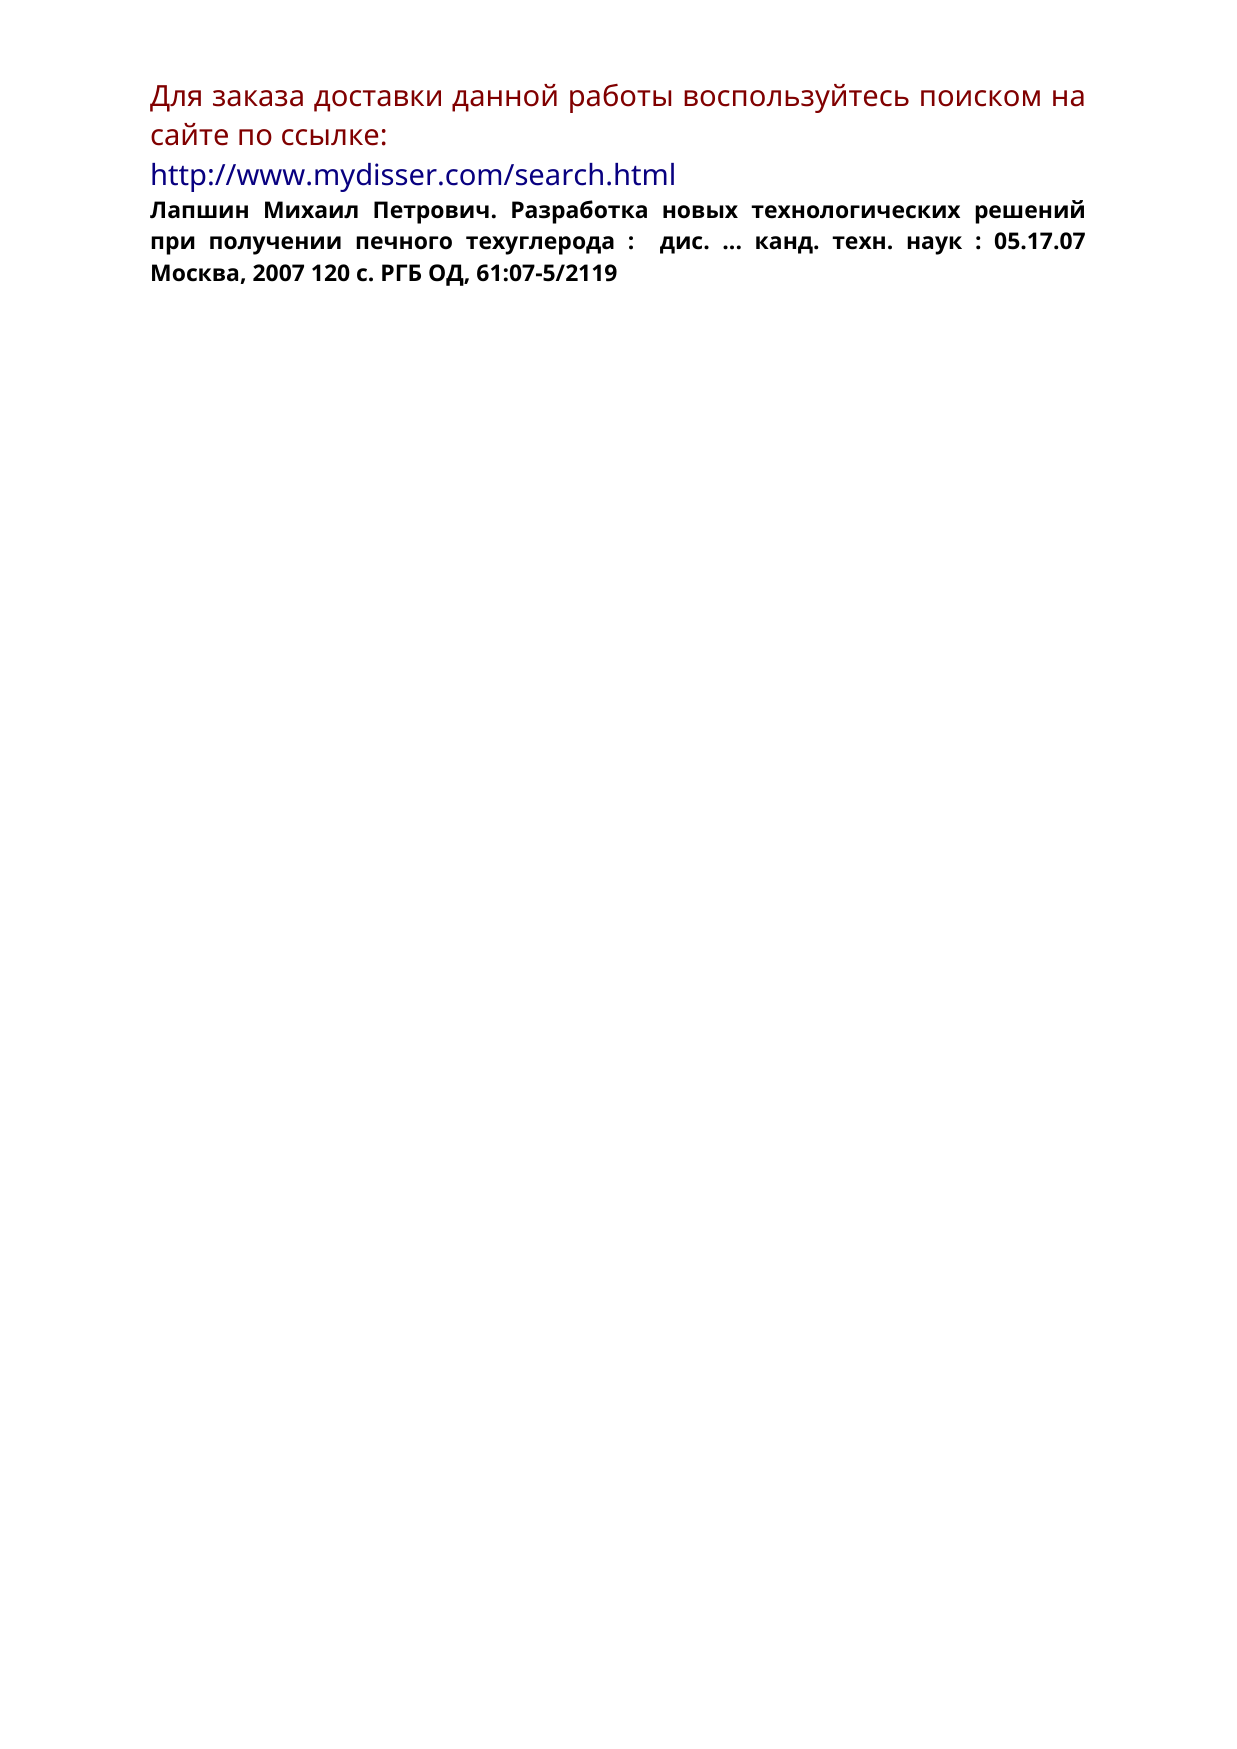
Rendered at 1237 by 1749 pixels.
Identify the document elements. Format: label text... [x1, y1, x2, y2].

text Лапшин Михаил Петрович. Разработка новых технологических решений при получении печного техуглерода : дис. ... канд. техн. наук : 05.17.07 Москва, 2007 120 с. РГБ ОД, 61:07-5/2119 [150, 194, 1086, 288]
